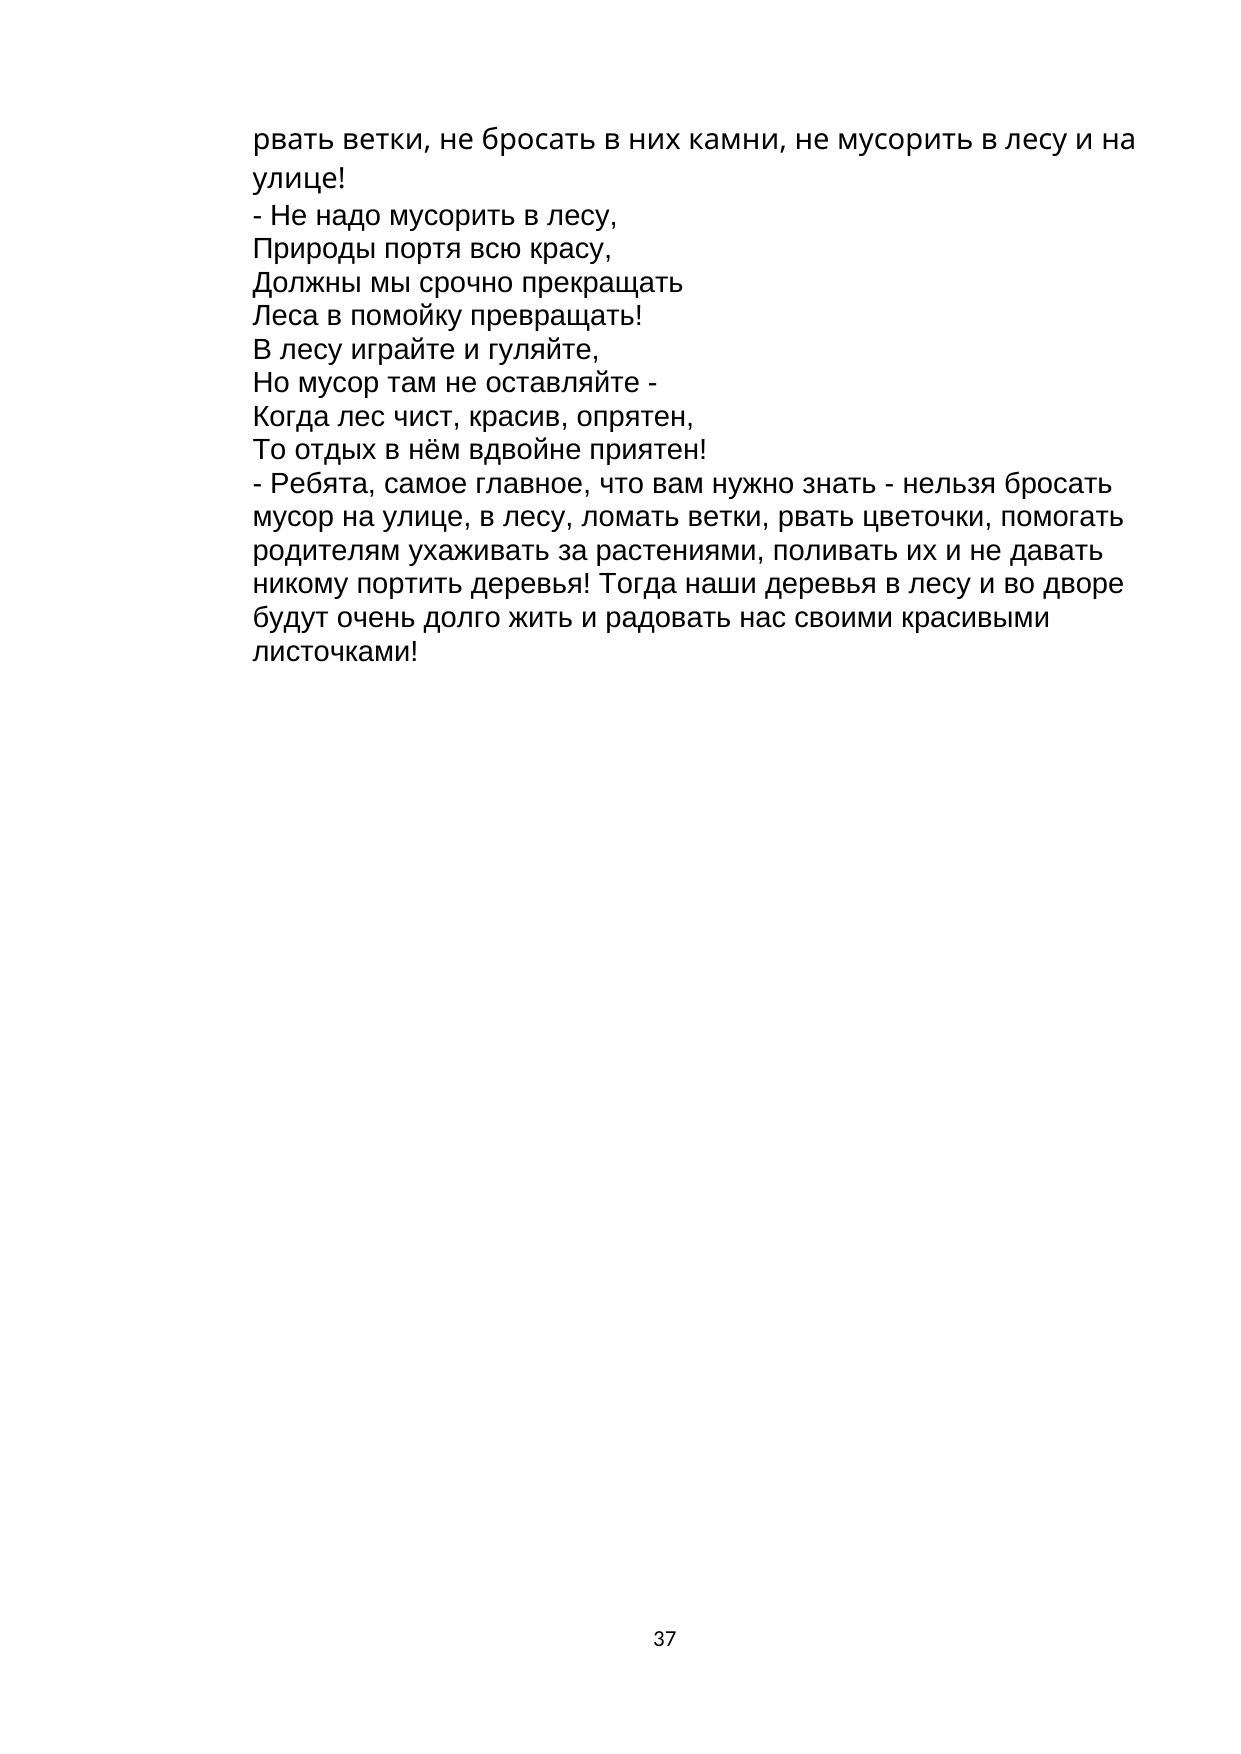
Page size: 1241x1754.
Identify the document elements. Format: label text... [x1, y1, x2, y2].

text - Ребята, самое главное, что вам нужно знать - нельзя бросать мусор на улице, в лесу, ломать ветки, рвать цветочки, помогать родителям ухаживать за растениями, поливать их и не давать никому портить деревья! Тогда наши деревья в лесу и во дворе будут очень долго жить и радовать нас своими красивыми листочками! [252, 466, 1144, 667]
text - Не надо мусорить в лесу, Природы портя всю красу, Должны мы срочно прекращать Леса в помойку превращать! В лесу играйте и гуляйте, Но мусор там не оставляйте - Когда лес чист, красив, опрятен, То отдых в нём вдвойне приятен! [252, 197, 1144, 466]
